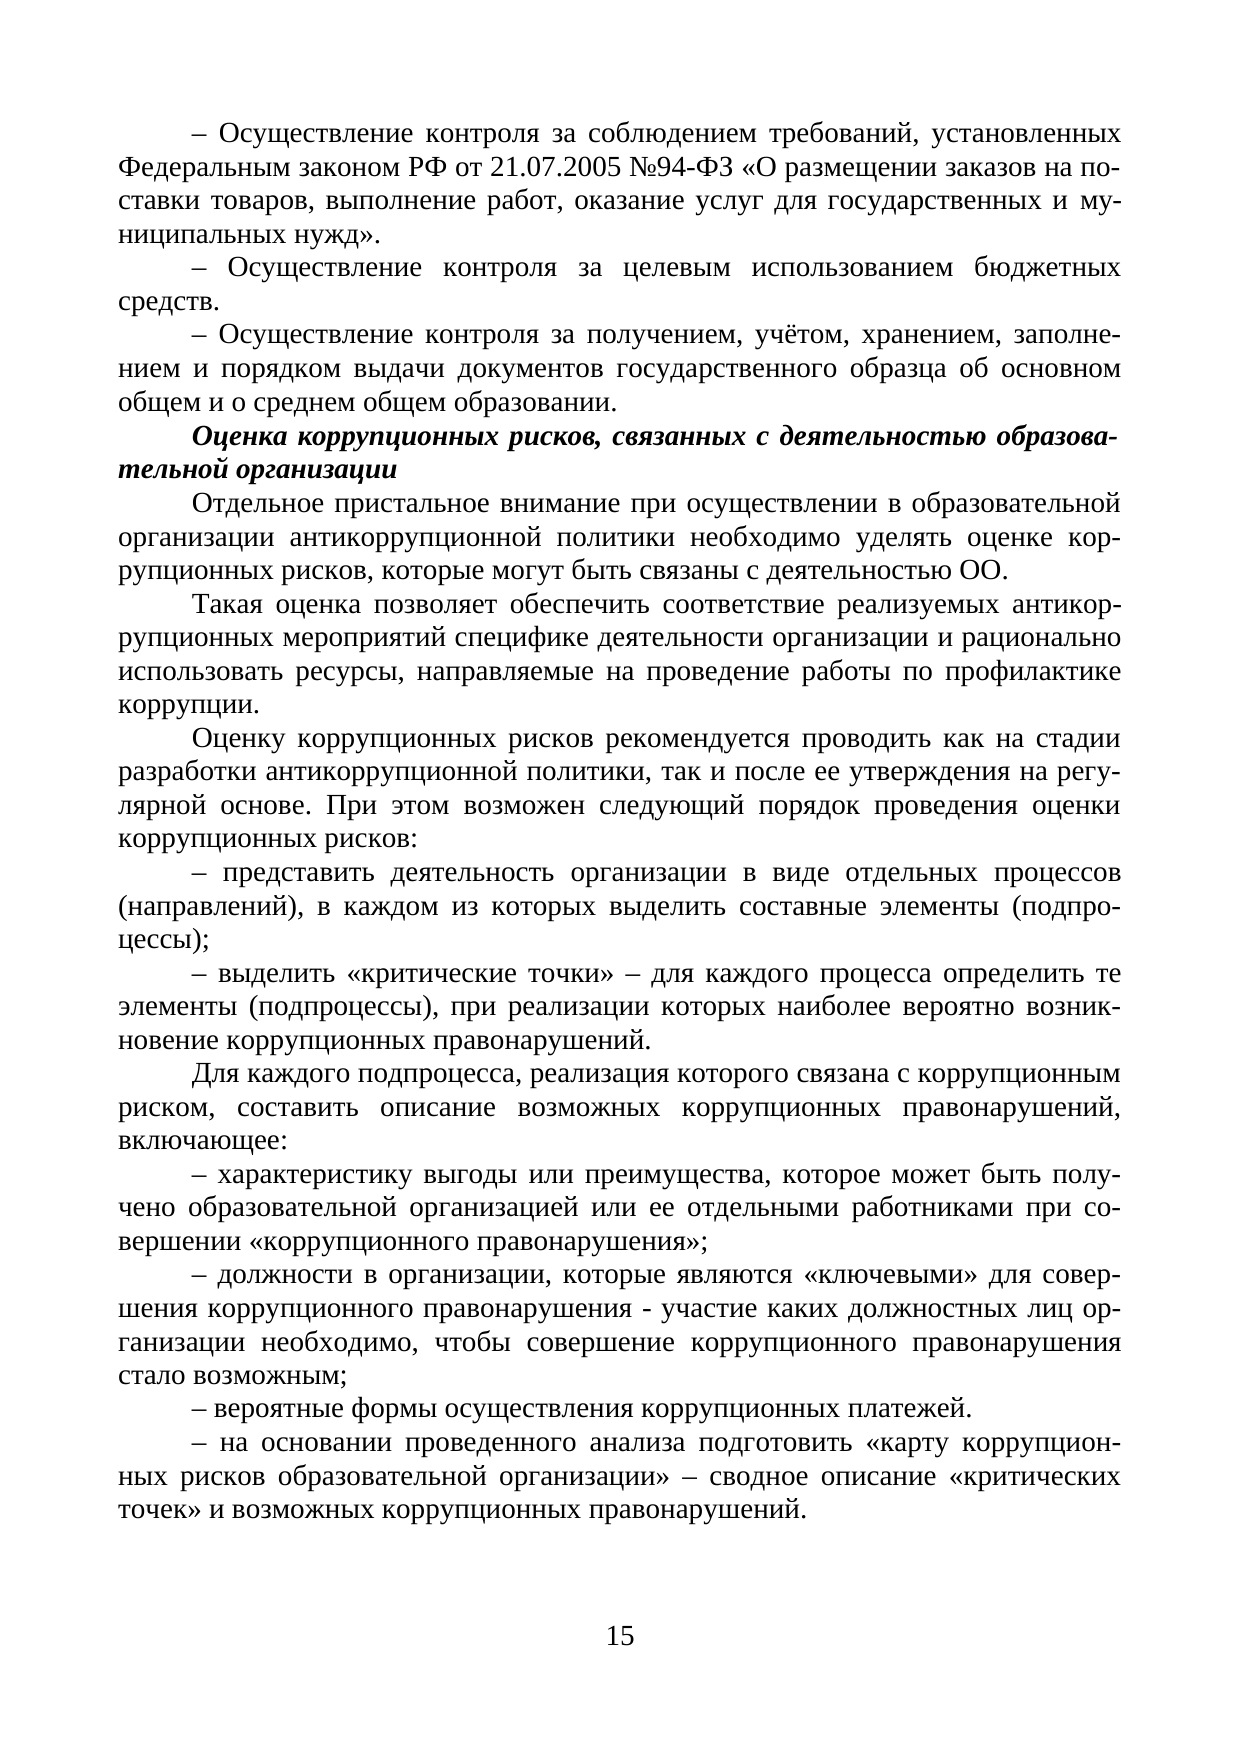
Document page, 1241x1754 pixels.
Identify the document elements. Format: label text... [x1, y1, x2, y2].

text Такая оценка позволяет обеспечить соответствие реализуемых антикор- рупционных мероприятий специфике деятельности организации и рационально использовать ресурсы, направляемые на проведение работы по профилактике коррупции. [118, 586, 1122, 720]
subtitle Оценка коррупционных рисков, связанных с деятельностью образова- тельной организации [118, 418, 1122, 485]
text Отдельное пристальное внимание при осуществлении в образовательной организации антикоррупционной политики необходимо уделять оценке кор- рупционных рисков, которые могут быть связаны с деятельностью ОО. [118, 485, 1122, 586]
list на основании проведенного анализа подготовить «карту коррупцион- ных рисков образовательной организации» – сводное описание «критических точек» и возможных коррупционных правонарушений. [118, 1424, 1122, 1525]
list должности в организации, которые являются «ключевыми» для совер- шения коррупционного правонарушения - участие каких должностных лиц ор- ганизации необходимо, чтобы совершение коррупционного правонарушения стало возможным; [118, 1257, 1122, 1391]
list характеристику выгоды или преимущества, которое может быть полу- чено образовательной организацией или ее отдельными работниками при со- вершении «коррупционного правонарушения»; [118, 1156, 1122, 1257]
list Осуществление контроля за получением, учётом, хранением, заполне- нием и порядком выдачи документов государственного образца об основном общем и о среднем общем образовании. [118, 317, 1122, 417]
list вероятные формы осуществления коррупционных платежей. [192, 1391, 1148, 1424]
list выделить «критические точки» – для каждого процесса определить те элементы (подпроцессы), при реализации которых наиболее вероятно возник- новение коррупционных правонарушений. [118, 955, 1122, 1055]
list Осуществление контроля за соблюдением требований, установленных Федеральным законом РФ от 21.07.2005 №94-ФЗ «О размещении заказов на по- ставки товаров, выполнение работ, оказание услуг для государственных и му- ниципальных нужд». [118, 115, 1122, 249]
list представить деятельность организации в виде отдельных процессов (направлений), в каждом из которых выделить составные элементы (подпро- цессы); [118, 854, 1122, 955]
text Для каждого подпроцесса, реализация которого связана с коррупционным риском, составить описание возможных коррупционных правонарушений, включающее: [118, 1055, 1122, 1156]
text Оценку коррупционных рисков рекомендуется проводить как на стадии разработки антикоррупционной политики, так и после ее утверждения на регу- лярной основе. При этом возможен следующий порядок проведения оценки коррупционных рисков: [118, 720, 1122, 854]
list Осуществление контроля за целевым использованием бюджетных средств. [118, 249, 1122, 317]
